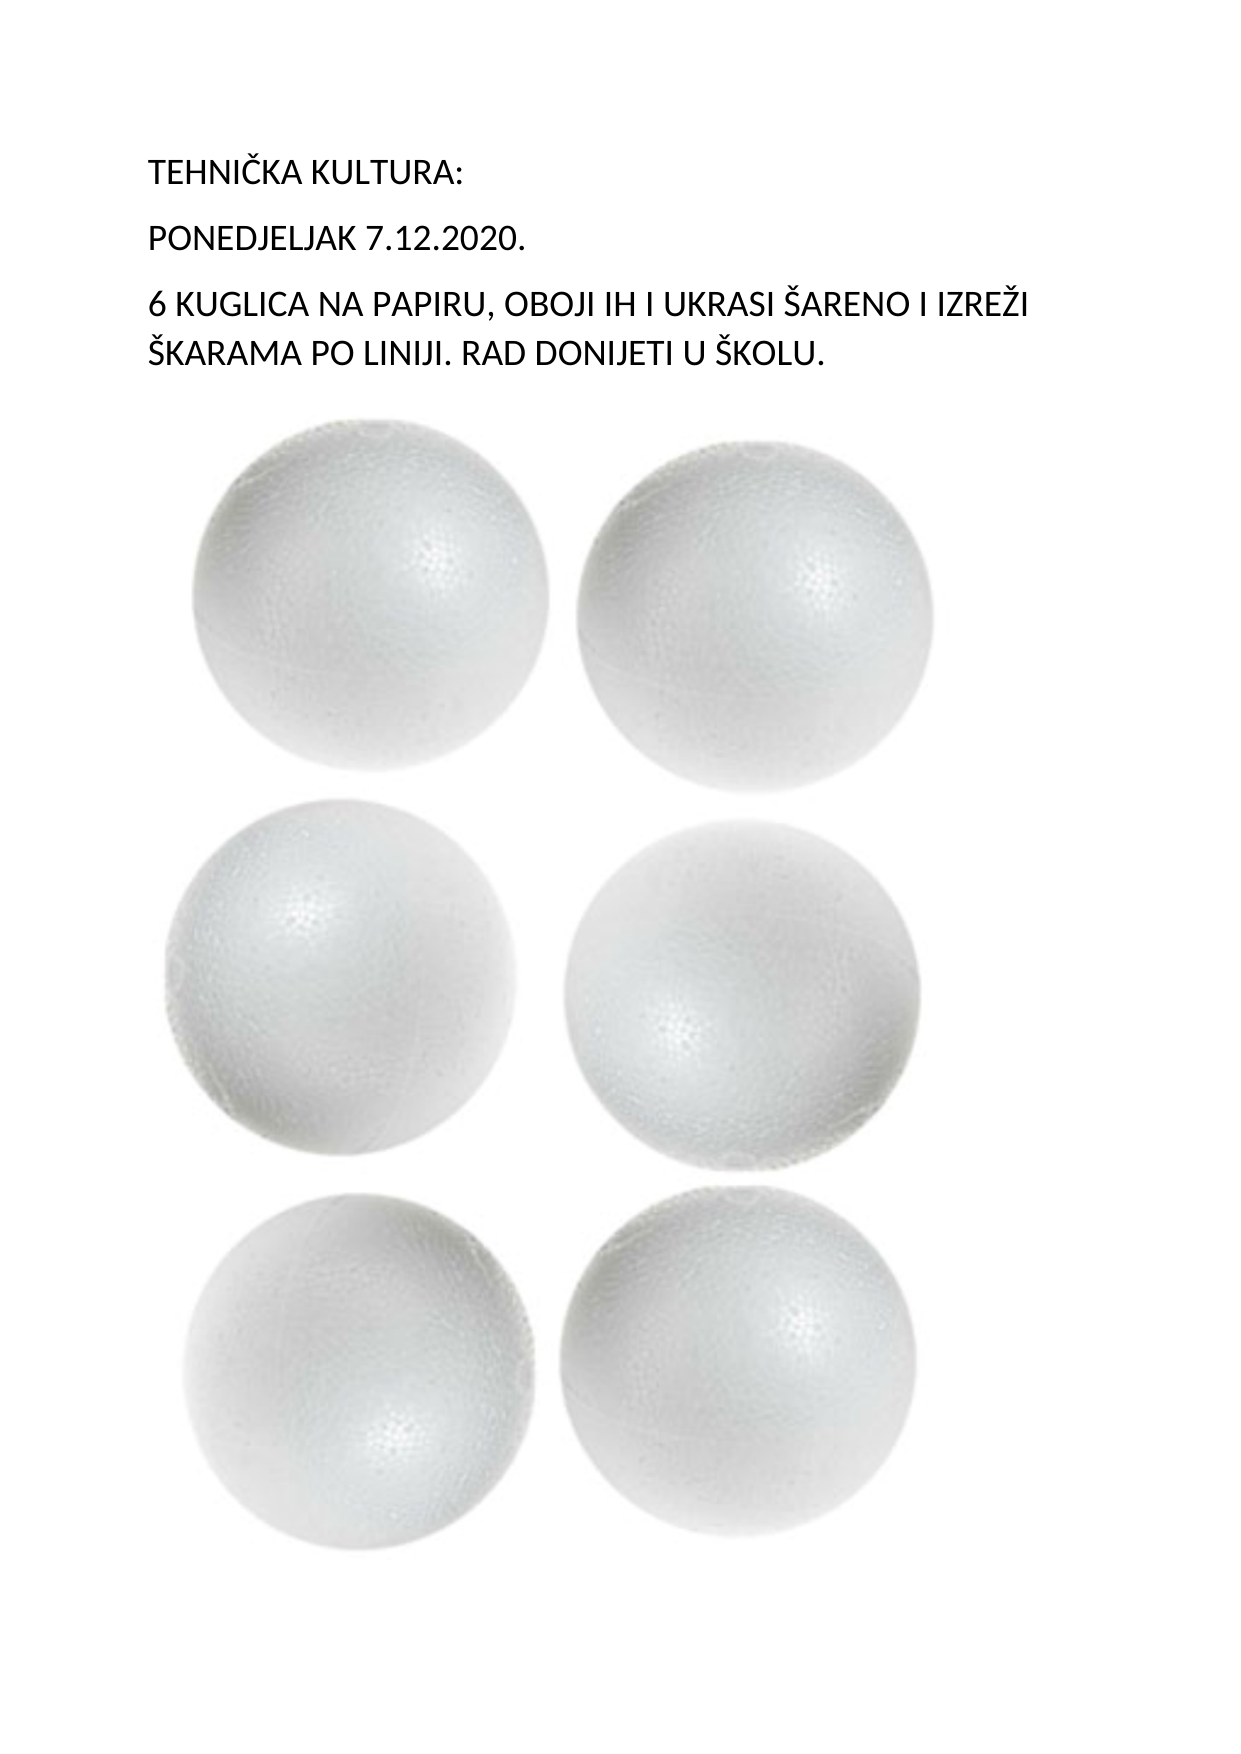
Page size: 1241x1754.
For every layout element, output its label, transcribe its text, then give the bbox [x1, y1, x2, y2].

picture [151, 397, 953, 1562]
text 6 KUGLICA NA PAPIRU, OBOJI IH I UKRASI ŠARENO I IZREŽI ŠKARAMA PO LINIJI. RAD DONIJETI U ŠKOLU. [148, 280, 1093, 375]
text PONEDJELJAK 7.12.2020. [148, 214, 1093, 259]
text TEHNIČKA KULTURA: [148, 148, 1093, 193]
